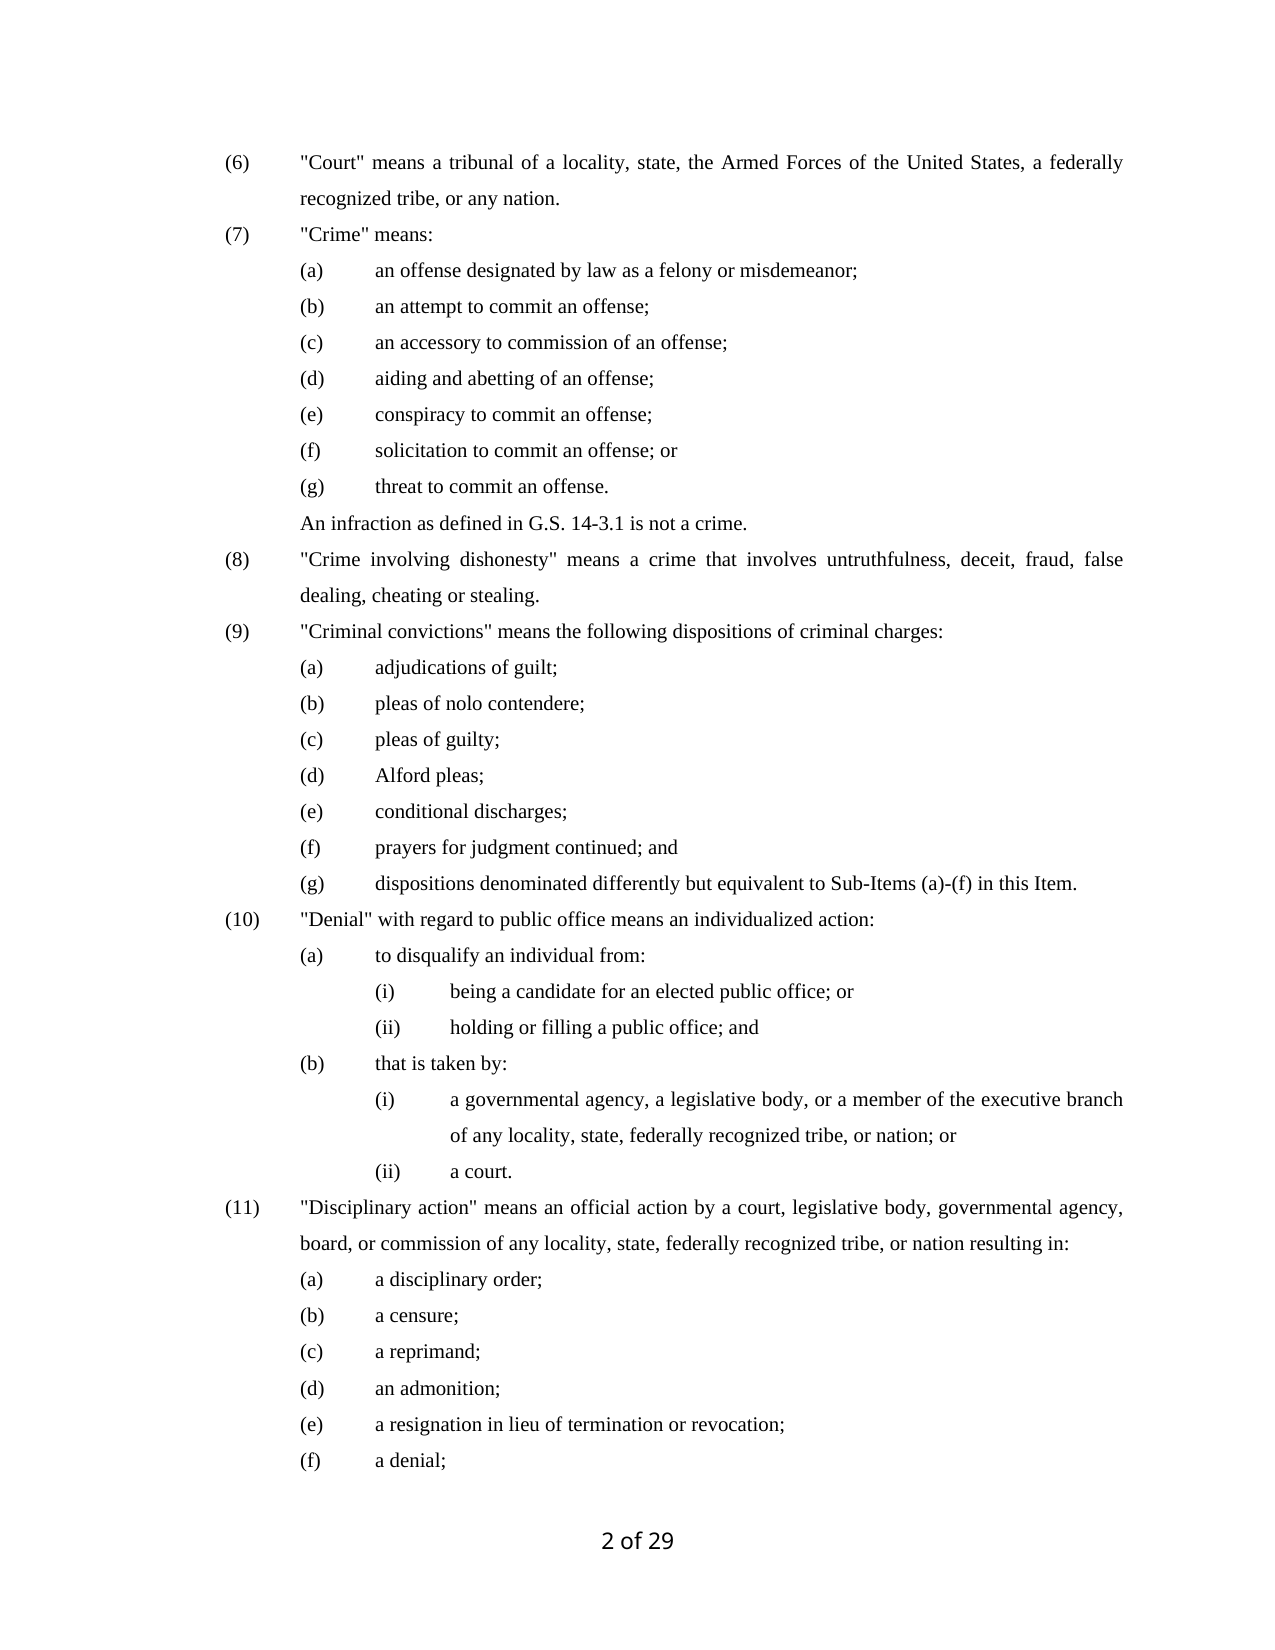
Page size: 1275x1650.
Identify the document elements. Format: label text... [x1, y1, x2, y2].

text (b) pleas of nolo contendere; [300, 691, 1125, 715]
text (c) an accessory to commission of an offense; [300, 330, 1125, 354]
text (7) "Crime" means: [225, 222, 1125, 246]
text (c) a reprimand; [300, 1339, 1125, 1363]
text (6) "Court" means a tribunal of a locality, state, the Armed Forces of the United States, a federally recognized tribe, or any nation. [225, 150, 1125, 210]
text (b) a censure; [300, 1303, 1125, 1327]
text (e) a resignation in lieu of termination or revocation; [300, 1411, 1125, 1436]
text (e) conspiracy to commit an offense; [300, 402, 1125, 426]
text (g) dispositions denominated differently but equivalent to Sub-Items (a)-(f) in this Item. [300, 871, 1125, 895]
text (f) a denial; [300, 1447, 1125, 1472]
text An infraction as defined in G.S. 14-3.1 is not a crime. [300, 510, 1125, 534]
text (ii) a court. [375, 1159, 1125, 1183]
text (i) a governmental agency, a legislative body, or a member of the executive branch of any locality, state, federally recognized tribe, or nation; or [375, 1087, 1125, 1147]
text (i) being a candidate for an elected public office; or [375, 979, 1125, 1003]
text (a) adjudications of guilt; [300, 654, 1125, 679]
text (f) solicitation to commit an offense; or [300, 438, 1125, 462]
text (g) threat to commit an offense. [300, 474, 1125, 498]
text (9) "Criminal convictions" means the following dispositions of criminal charges: [225, 618, 1125, 643]
text (11) "Disciplinary action" means an official action by a court, legislative body, governmental agency, board, or commission of any locality, state, federally recognized tribe, or nation resulting in: [225, 1195, 1125, 1255]
text (8) "Crime involving dishonesty" means a crime that involves untruthfulness, deceit, fraud, false dealing, cheating or stealing. [225, 546, 1125, 607]
text (f) prayers for judgment continued; and [300, 835, 1125, 859]
text (ii) holding or filling a public office; and [375, 1015, 1125, 1039]
text (a) to disqualify an individual from: [300, 943, 1125, 967]
text (10) "Denial" with regard to public office means an individualized action: [225, 907, 1125, 931]
text (a) an offense designated by law as a felony or misdemeanor; [300, 258, 1125, 282]
text (e) conditional discharges; [300, 799, 1125, 823]
text (d) an admonition; [300, 1375, 1125, 1399]
text (b) that is taken by: [300, 1051, 1125, 1075]
text (d) Alford pleas; [300, 763, 1125, 787]
text (b) an attempt to commit an offense; [300, 294, 1125, 318]
text (a) a disciplinary order; [300, 1267, 1125, 1291]
text (c) pleas of guilty; [300, 727, 1125, 751]
text (d) aiding and abetting of an offense; [300, 366, 1125, 390]
